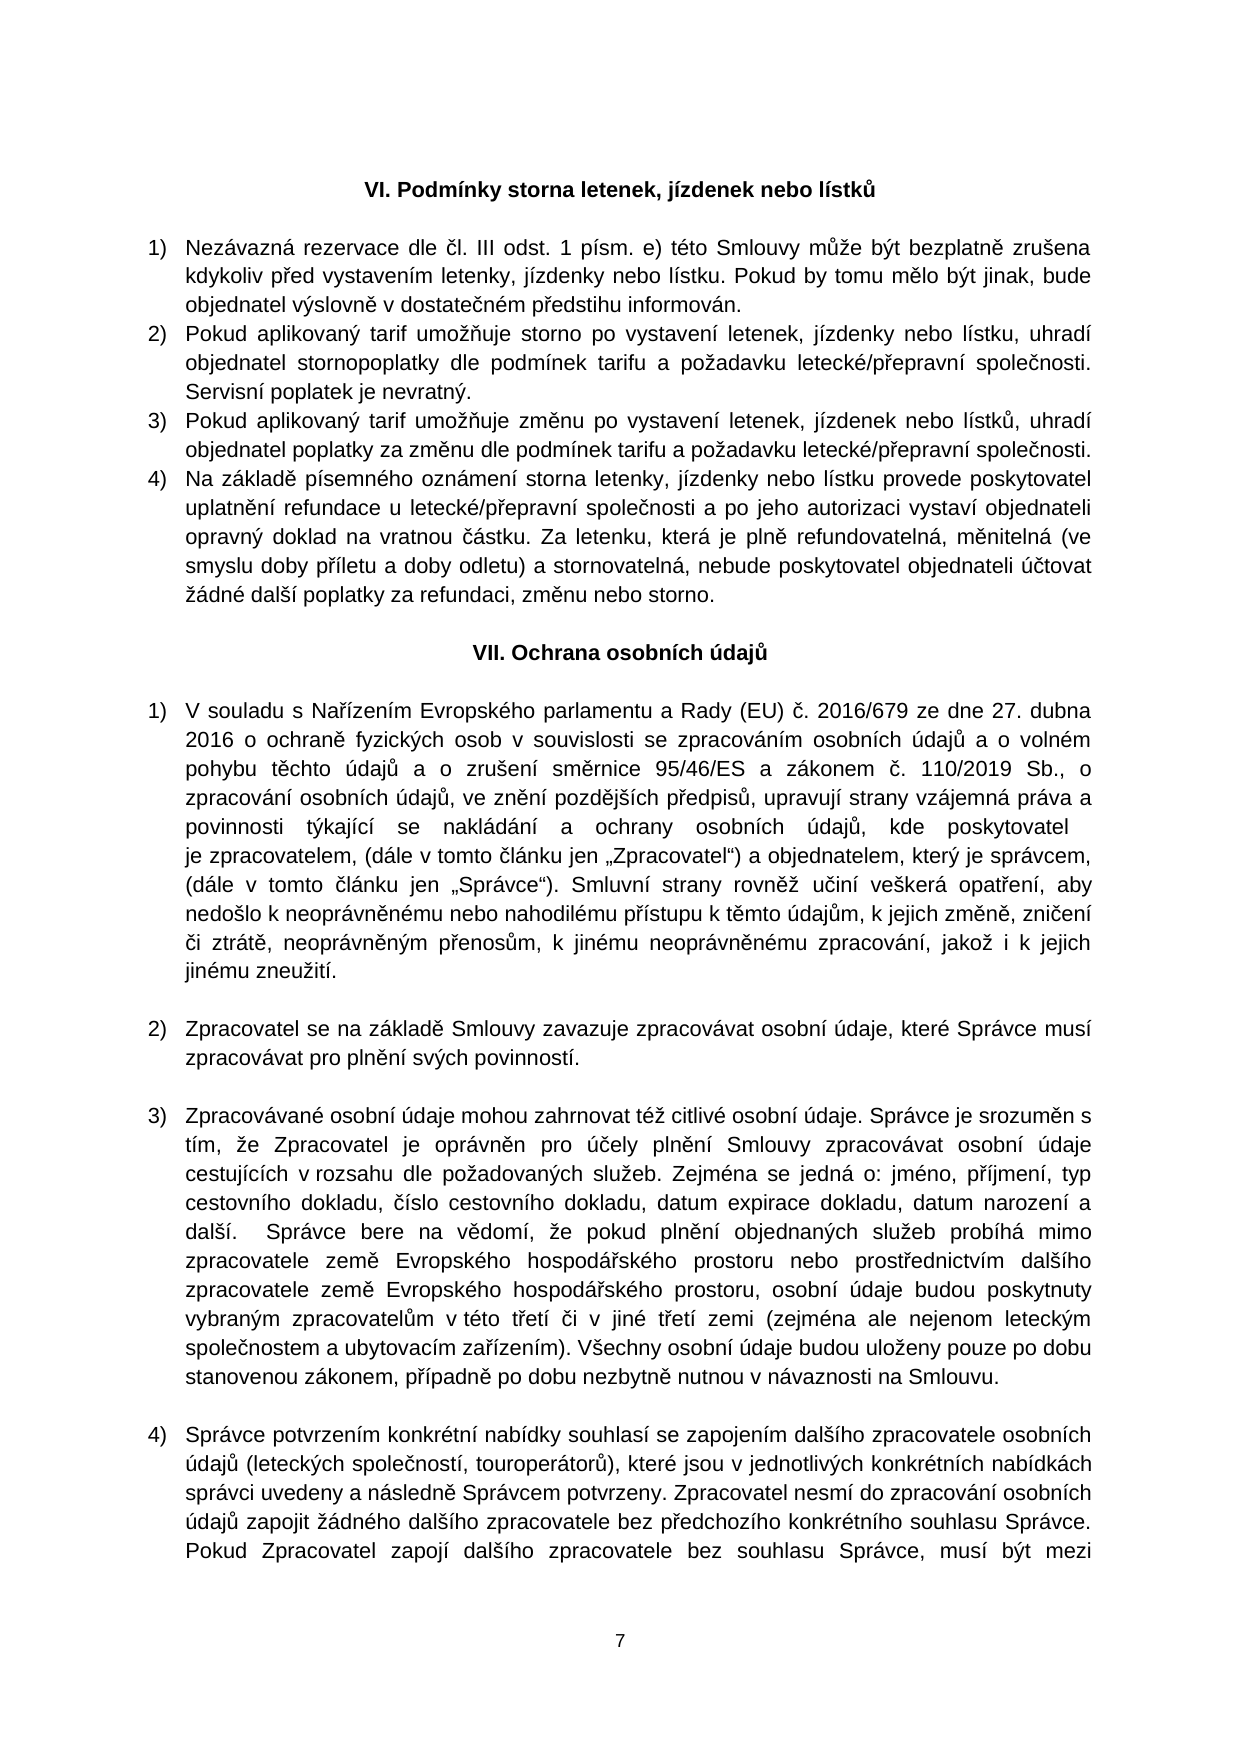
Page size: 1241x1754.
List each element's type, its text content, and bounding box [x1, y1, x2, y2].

list V souladu s Nařízením Evropského parlamentu a Rady (EU) č. 2016/679 ze dne 27. dubna 2016 o ochraně fyzických osob v souvislosti se zpracováním osobních údajů a o volném pohybu těchto údajů a o zrušení směrnice 95/46/ES a zákonem č. 110/2019 Sb., o zpracování osobních údajů, ve znění pozdějších předpisů, upravují strany vzájemná práva a povinnosti týkající se nakládání a ochrany osobních údajů, kde poskytovatel je zpracovatelem, (dále v tomto článku jen „Zpracovatel“) a objednatelem, který je správcem, (dále v tomto článku jen „Správce“). Smluvní strany rovněž učiní veškerá opatření, aby nedošlo k neoprávněnému nebo nahodilému přístupu k těmto údajům, k jejich změně, zničení či ztrátě, neoprávněným přenosům, k jinému neoprávněnému zpracování, jakož i k jejich jinému zneužití. [148, 698, 1093, 984]
text VI. Podmínky storna letenek, jízdenek nebo lístků [148, 177, 1093, 202]
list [148, 1422, 1093, 1563]
list Pokud aplikovaný tarif umožňuje změnu po vystavení letenek, jízdenek nebo lístků, uhradí objednatel poplatky za změnu dle podmínek tarifu a požadavku letecké/přepravní společnosti. [148, 408, 1093, 462]
text VII. Ochrana osobních údajů [148, 640, 1093, 665]
list Nezávazná rezervace dle čl. III odst. 1 písm. e) této Smlouvy může být bezplatně zrušena kdykoliv před vystavením letenky, jízdenky nebo lístku. Pokud by tomu mělo být jinak, bude objednatel výslovně v dostatečném předstihu informován. [148, 234, 1093, 318]
list Zpracovávané osobní údaje mohou zahrnovat též citlivé osobní údaje. Správce je srozuměn s tím, že Zpracovatel je oprávněn pro účely plnění Smlouvy zpracovávat osobní údaje cestujících v rozsahu dle požadovaných služeb. Zejména se jedná o: jméno, příjmení, typ cestovního dokladu, číslo cestovního dokladu, datum expirace dokladu, datum narození a další. Správce bere na vědomí, že pokud plnění objednaných služeb probíhá mimo zpracovatele země Evropského hospodářského prostoru nebo prostřednictvím dalšího zpracovatele země Evropského hospodářského prostoru, osobní údaje budou poskytnuty vybraným zpracovatelům v této třetí či v jiné třetí zemi (zejména ale nejenom leteckým společnostem a ubytovacím zařízením). Všechny osobní údaje budou uloženy pouze po dobu stanovenou zákonem, případně po dobu nezbytně nutnou v návaznosti na Smlouvu. [148, 1103, 1093, 1389]
list Na základě písemného oznámení storna letenky, jízdenky nebo lístku provede poskytovatel uplatnění refundace u letecké/přepravní společnosti a po jeho autorizaci vystaví objednateli opravný doklad na vratnou částku. Za letenku, která je plně refundovatelná, měnitelná (ve smyslu doby příletu a doby odletu) a stornovatelná, nebude poskytovatel objednateli účtovat žádné další poplatky za refundaci, změnu nebo storno. [148, 466, 1093, 607]
list Zpracovatel se na základě Smlouvy zavazuje zpracovávat osobní údaje, které Správce musí zpracovávat pro plnění svých povinností. [148, 1016, 1093, 1071]
list Pokud aplikovaný tarif umožňuje storno po vystavení letenek, jízdenky nebo lístku, uhradí objednatel stornopoplatky dle podmínek tarifu a požadavku letecké/přepravní společnosti. Servisní poplatek je nevratný. [148, 321, 1093, 404]
